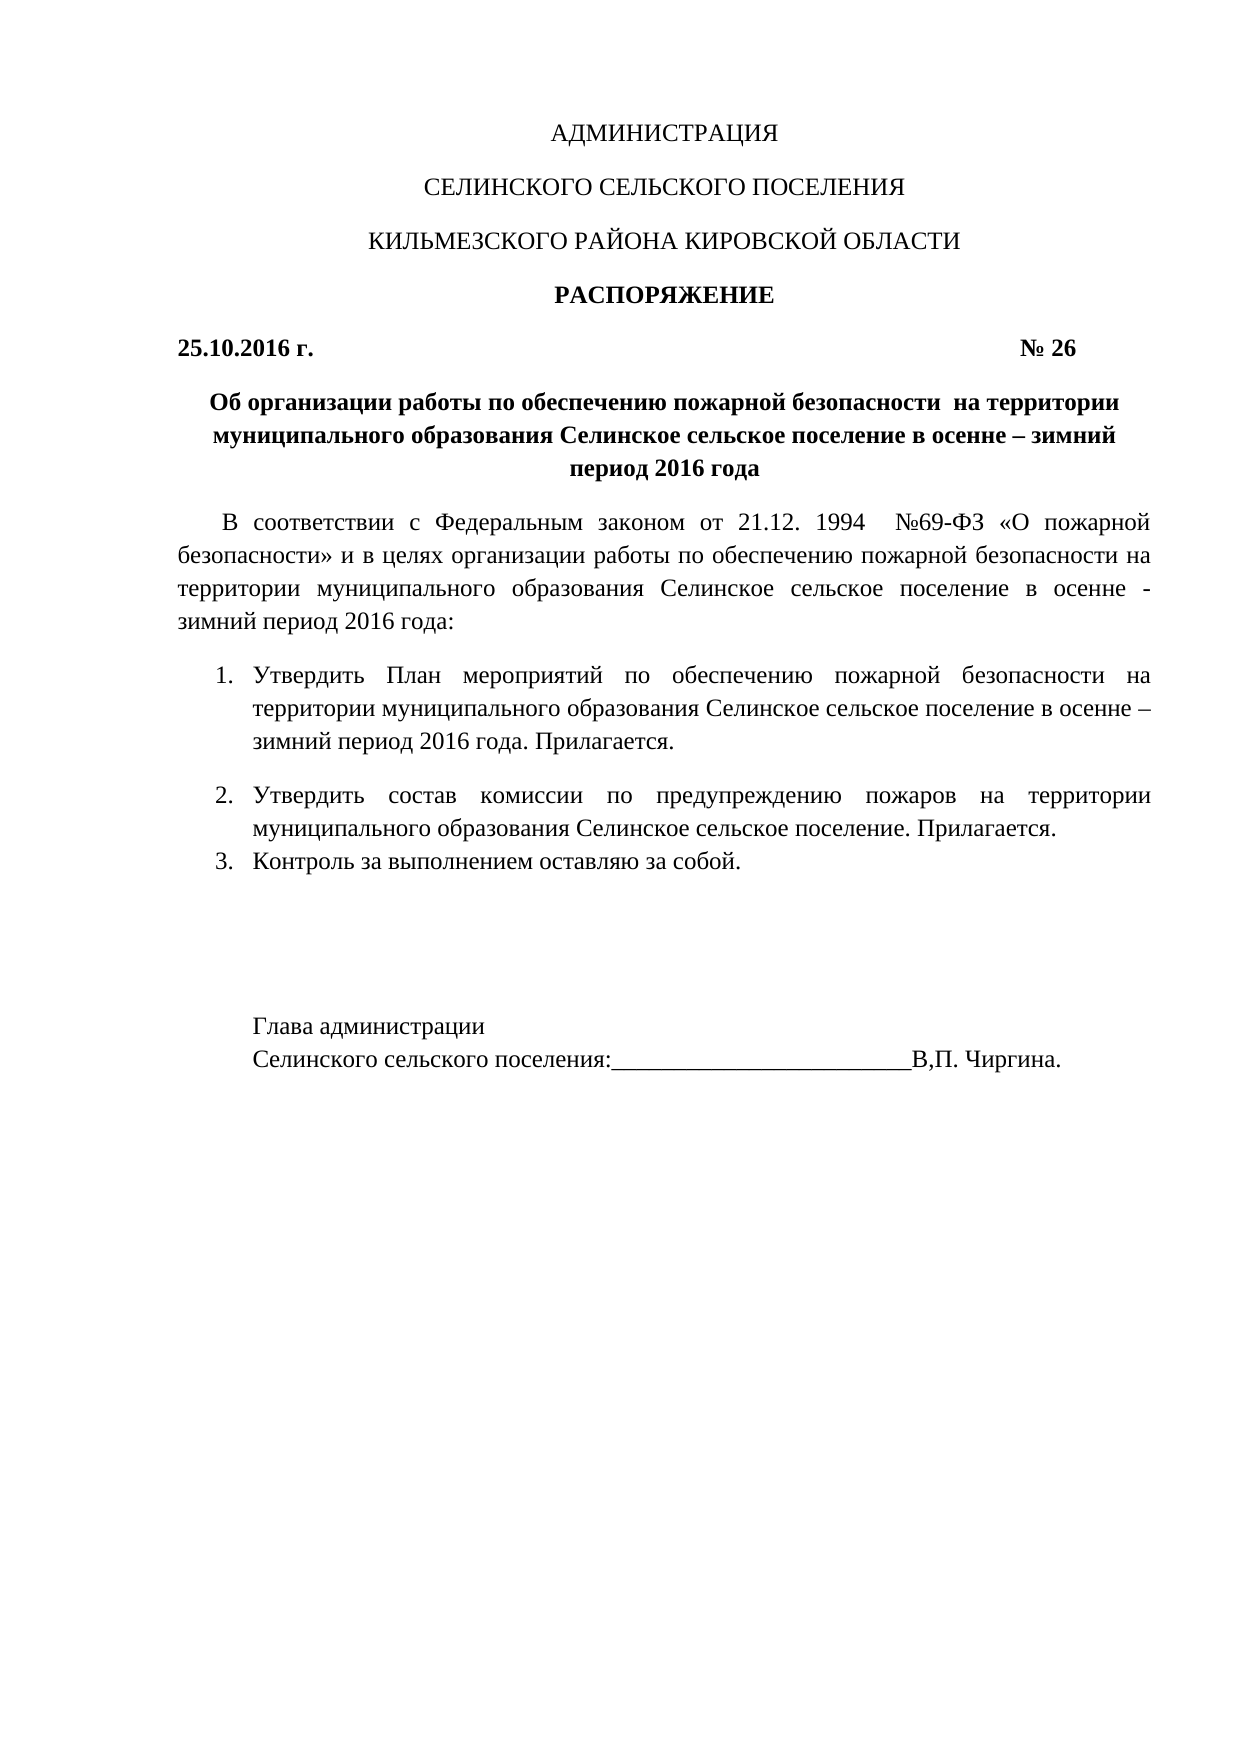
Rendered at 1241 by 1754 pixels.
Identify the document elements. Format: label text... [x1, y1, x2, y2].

text В соответствии с Федеральным законом от 21.12. 1994 №69-ФЗ «О пожарной безопасности» и в целях организации работы по обеспечению пожарной безопасности на территории муниципального образования Селинское сельское поселение в осенне - зимний период 2016 года: [177, 507, 1152, 635]
list Утвердить План мероприятий по обеспечению пожарной безопасности на территории муниципального образования Селинское сельское поселение в осенне – зимний период 2016 года. Прилагается. [215, 660, 1152, 755]
text СЕЛИНСКОГО СЕЛЬСКОГО ПОСЕЛЕНИЯ [177, 172, 1152, 201]
text Об организации работы по обеспечению пожарной безопасности на территории муниципального образования Селинское сельское поселение в осенне – зимний период 2016 года [177, 387, 1152, 482]
text Глава администрации [252, 1011, 1152, 1040]
text РАСПОРЯЖЕНИЕ [177, 280, 1152, 308]
text АДМИНИСТРАЦИЯ [177, 118, 1152, 147]
list Контроль за выполнением оставляю за собой. [215, 846, 1152, 875]
text КИЛЬМЕЗСКОГО РАЙОНА КИРОВСКОЙ ОБЛАСТИ [177, 226, 1152, 254]
text 25.10.2016 г. № 26 [177, 333, 1152, 362]
text Селинского сельского поселения:________________________В,П. Чиргина. [252, 1044, 1152, 1073]
list Утвердить состав комиссии по предупреждению пожаров на территории муниципального образования Селинское сельское поселение. Прилагается. [215, 780, 1152, 842]
